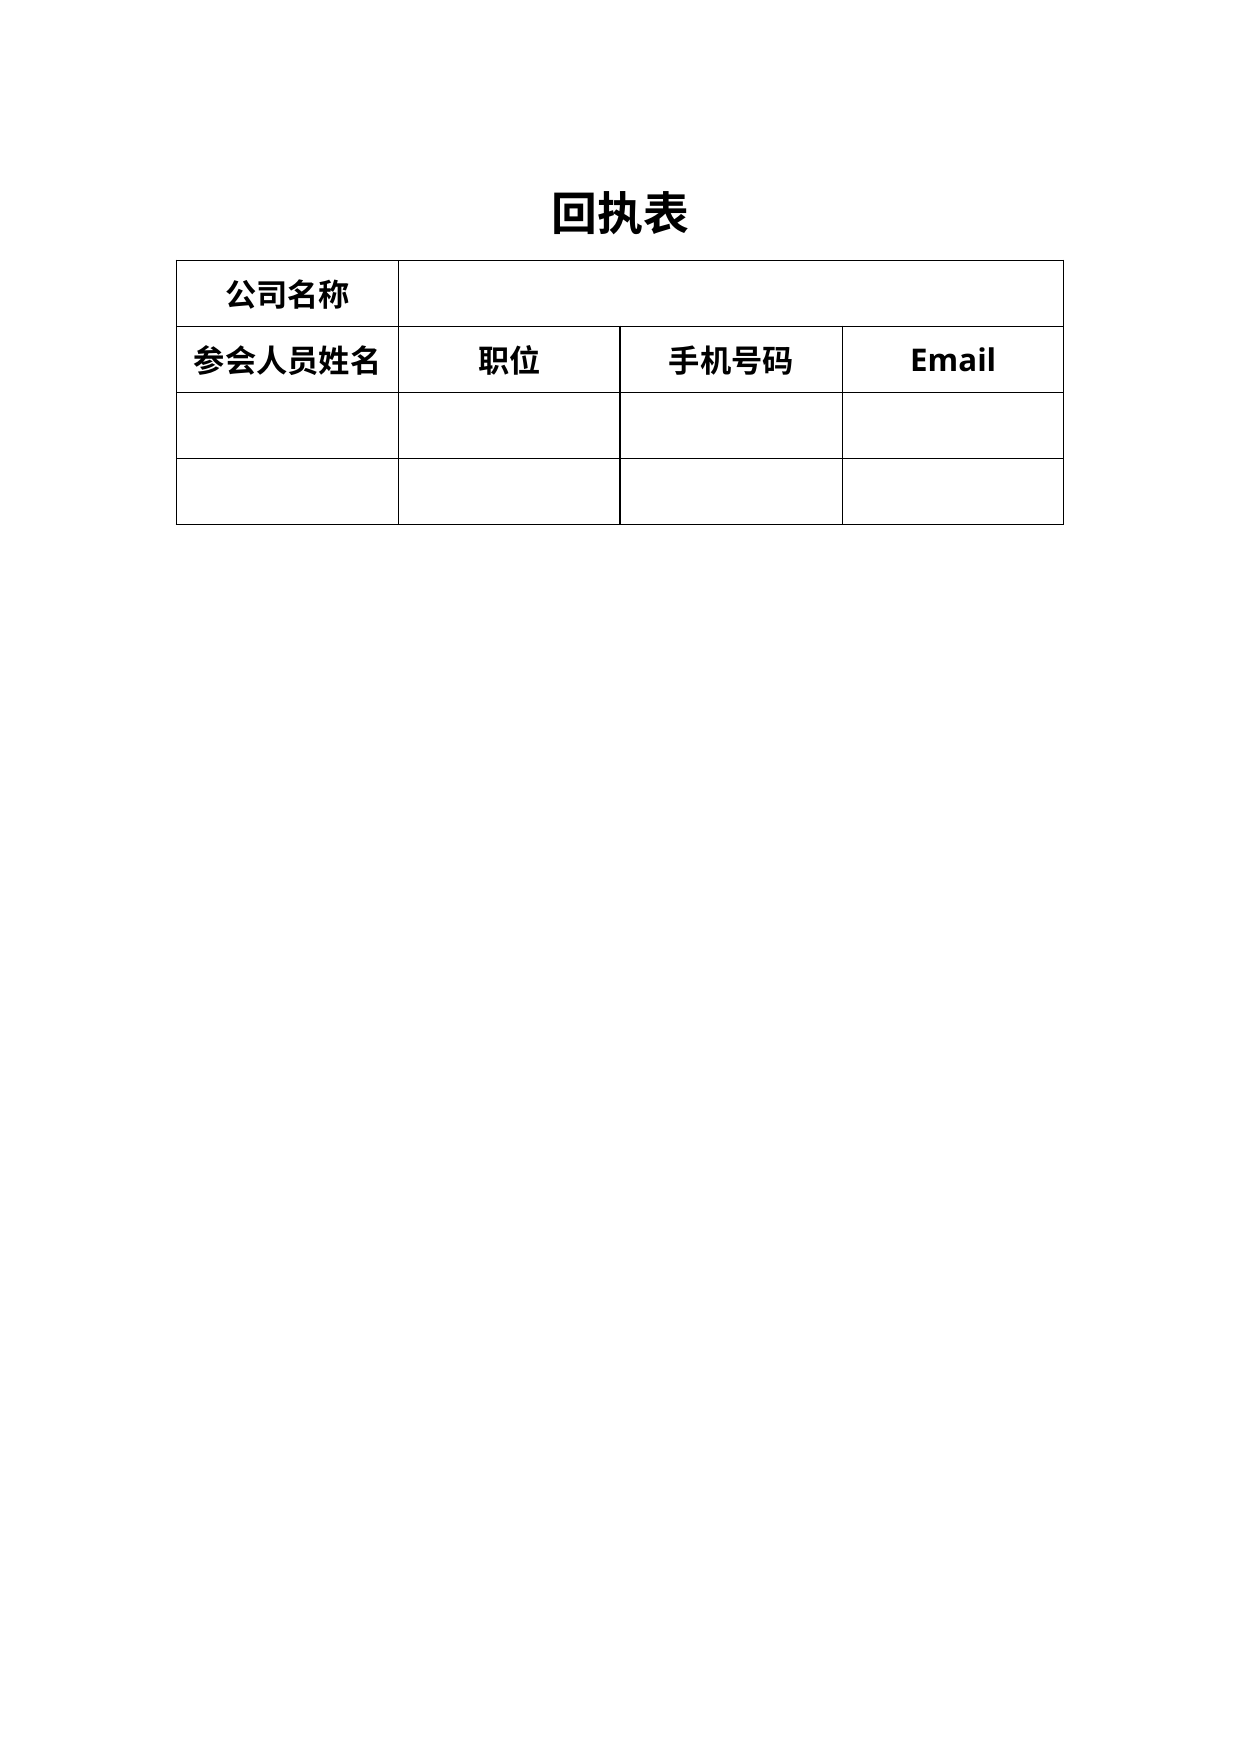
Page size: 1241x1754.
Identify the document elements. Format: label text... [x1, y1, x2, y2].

table_cell Email [843, 327, 1063, 392]
table_cell [621, 459, 842, 524]
table_cell 手机号码 [621, 327, 842, 392]
text 回执表 [187, 162, 1053, 259]
table_cell [843, 393, 1063, 458]
table_header 公司名称 [177, 261, 398, 326]
table_cell [177, 393, 398, 458]
table_cell [177, 459, 398, 524]
table_cell [399, 393, 619, 458]
table_header [399, 261, 1063, 326]
table_cell 职位 [399, 327, 619, 392]
table_cell 参会人员姓名 [177, 327, 398, 392]
table_cell [399, 459, 619, 524]
table_cell [621, 393, 842, 458]
table_cell [843, 459, 1063, 524]
